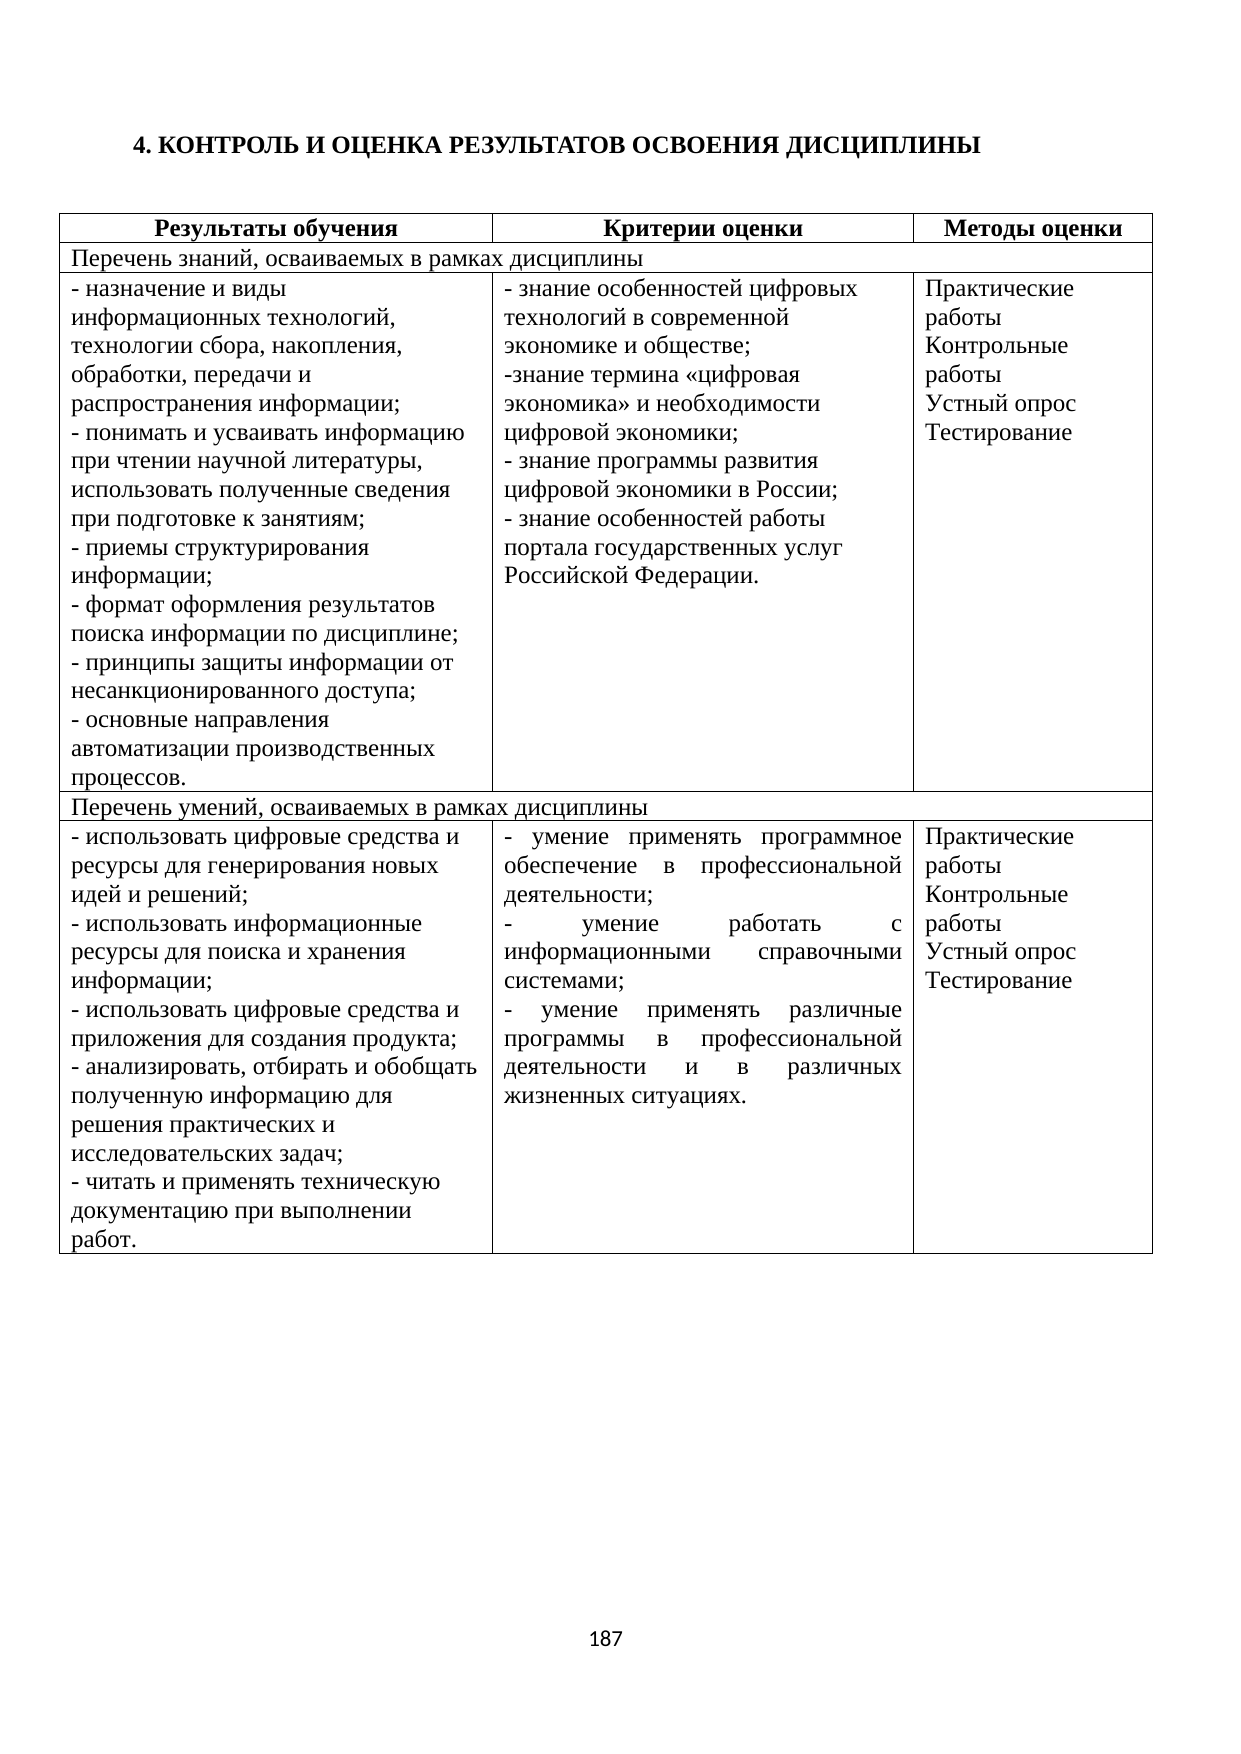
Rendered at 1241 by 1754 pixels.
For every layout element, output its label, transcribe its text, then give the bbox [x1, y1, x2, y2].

table_cell - назначение и виды информационных технологий, технологии сбора, накопления, обработки, передачи и распространения информации; - понимать и усваивать информацию при чтении научной литературы, использовать полученные сведения при подготовке к занятиям; - приемы структурирования информации; - формат оформления результатов поиска информации по дисциплине; - принципы защиты информации от несанкционированного доступа; - основные направления автоматизации производственных процессов. [60, 273, 492, 791]
text 4. Контроль и оценка результатов освоения ДИСЦИПЛИНЫ [59, 130, 1152, 159]
table_cell Перечень умений, осваиваемых в рамках дисциплины [60, 792, 1152, 820]
table_cell Практические работы Контрольные работы Устный опрос Тестирование [914, 821, 1152, 1253]
table_header Методы оценки [914, 214, 1152, 242]
table_cell - использовать цифровые средства и ресурсы для генерирования новых идей и решений; - использовать информационные ресурсы для поиска и хранения информации; - использовать цифровые средства и приложения для создания продукта; - анализировать, отбирать и обобщать полученную информацию для решения практических и исследовательских задач; - читать и применять техническую документацию при выполнении работ. [60, 821, 492, 1253]
table_cell - умение применять программное обеспечение в профессиональной деятельности; - умение работать с информационными справочными системами; - умение применять различные программы в профессиональной деятельности и в различных жизненных ситуациях. [493, 821, 913, 1253]
table_cell Перечень знаний, осваиваемых в рамках дисциплины [60, 243, 1152, 272]
table_header Результаты обучения [60, 214, 492, 242]
table_cell Практические работы Контрольные работы Устный опрос Тестирование [914, 273, 1152, 791]
table_header Критерии оценки [493, 214, 913, 242]
table_cell - знание особенностей цифровых технологий в современной экономике и обществе; -знание термина «цифровая экономика» и необходимости цифровой экономики; - знание программы развития цифровой экономики в России; - знание особенностей работы портала государственных услуг Российской Федерации. [493, 273, 913, 791]
